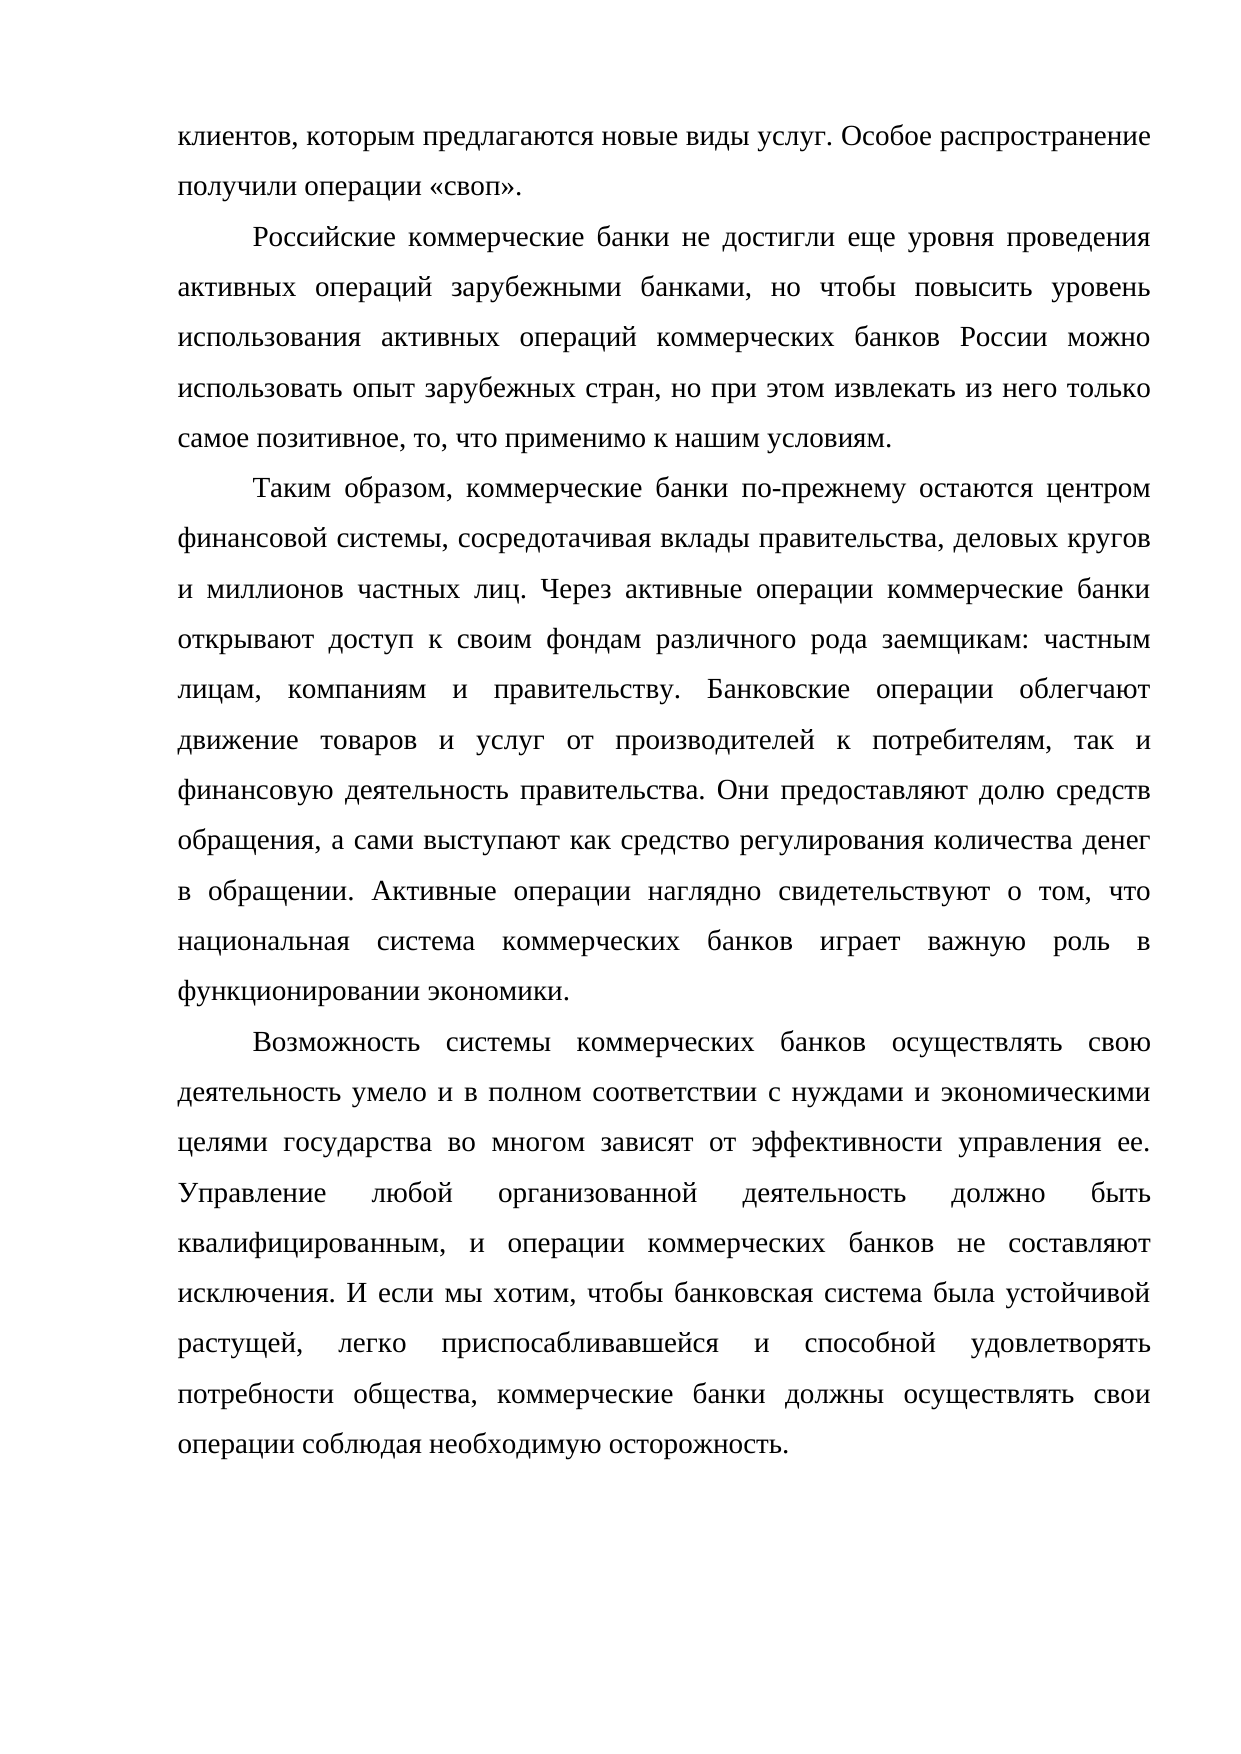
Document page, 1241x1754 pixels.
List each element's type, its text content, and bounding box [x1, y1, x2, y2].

text Таким образом, коммерческие банки по-прежнему остаются центром финансовой системы, сосредотачивая вклады правительства, деловых кругов и миллионов частных лиц. Через активные операции коммерческие банки открывают доступ к своим фондам различного рода заемщикам: частным лицам, компаниям и правительству. Банковские операции облегчают движение товаров и услуг от производителей к потребителям, так и финансовую деятельность правительства. Они предоставляют долю средств обращения, а сами выступают как средство регулирования количества денег в обращении. Активные операции наглядно свидетельствуют о том, что национальная система коммерческих банков играет важную роль в функционировании экономики. [177, 470, 1152, 1007]
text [177, 118, 1152, 202]
text Российские коммерческие банки не достигли еще уровня проведения активных операций зарубежными банками, но чтобы повысить уровень использования активных операций коммерческих банков России можно использовать опыт зарубежных стран, но при этом извлекать из него только самое позитивное, то, что применимо к нашим условиям. [177, 219, 1152, 453]
text Возможность системы коммерческих банков осуществлять свою деятельность умело и в полном соответствии с нуждами и экономическими целями государства во многом зависят от эффективности управления ее. Управление любой организованной деятельность должно быть квалифицированным, и операции коммерческих банков не составляют исключения. И если мы хотим, чтобы банковская система была устойчивой растущей, легко приспосабливавшейся и способной удовлетворять потребности общества, коммерческие банки должны осуществлять свои операции соблюдая необходимую осторожность. [177, 1024, 1152, 1460]
